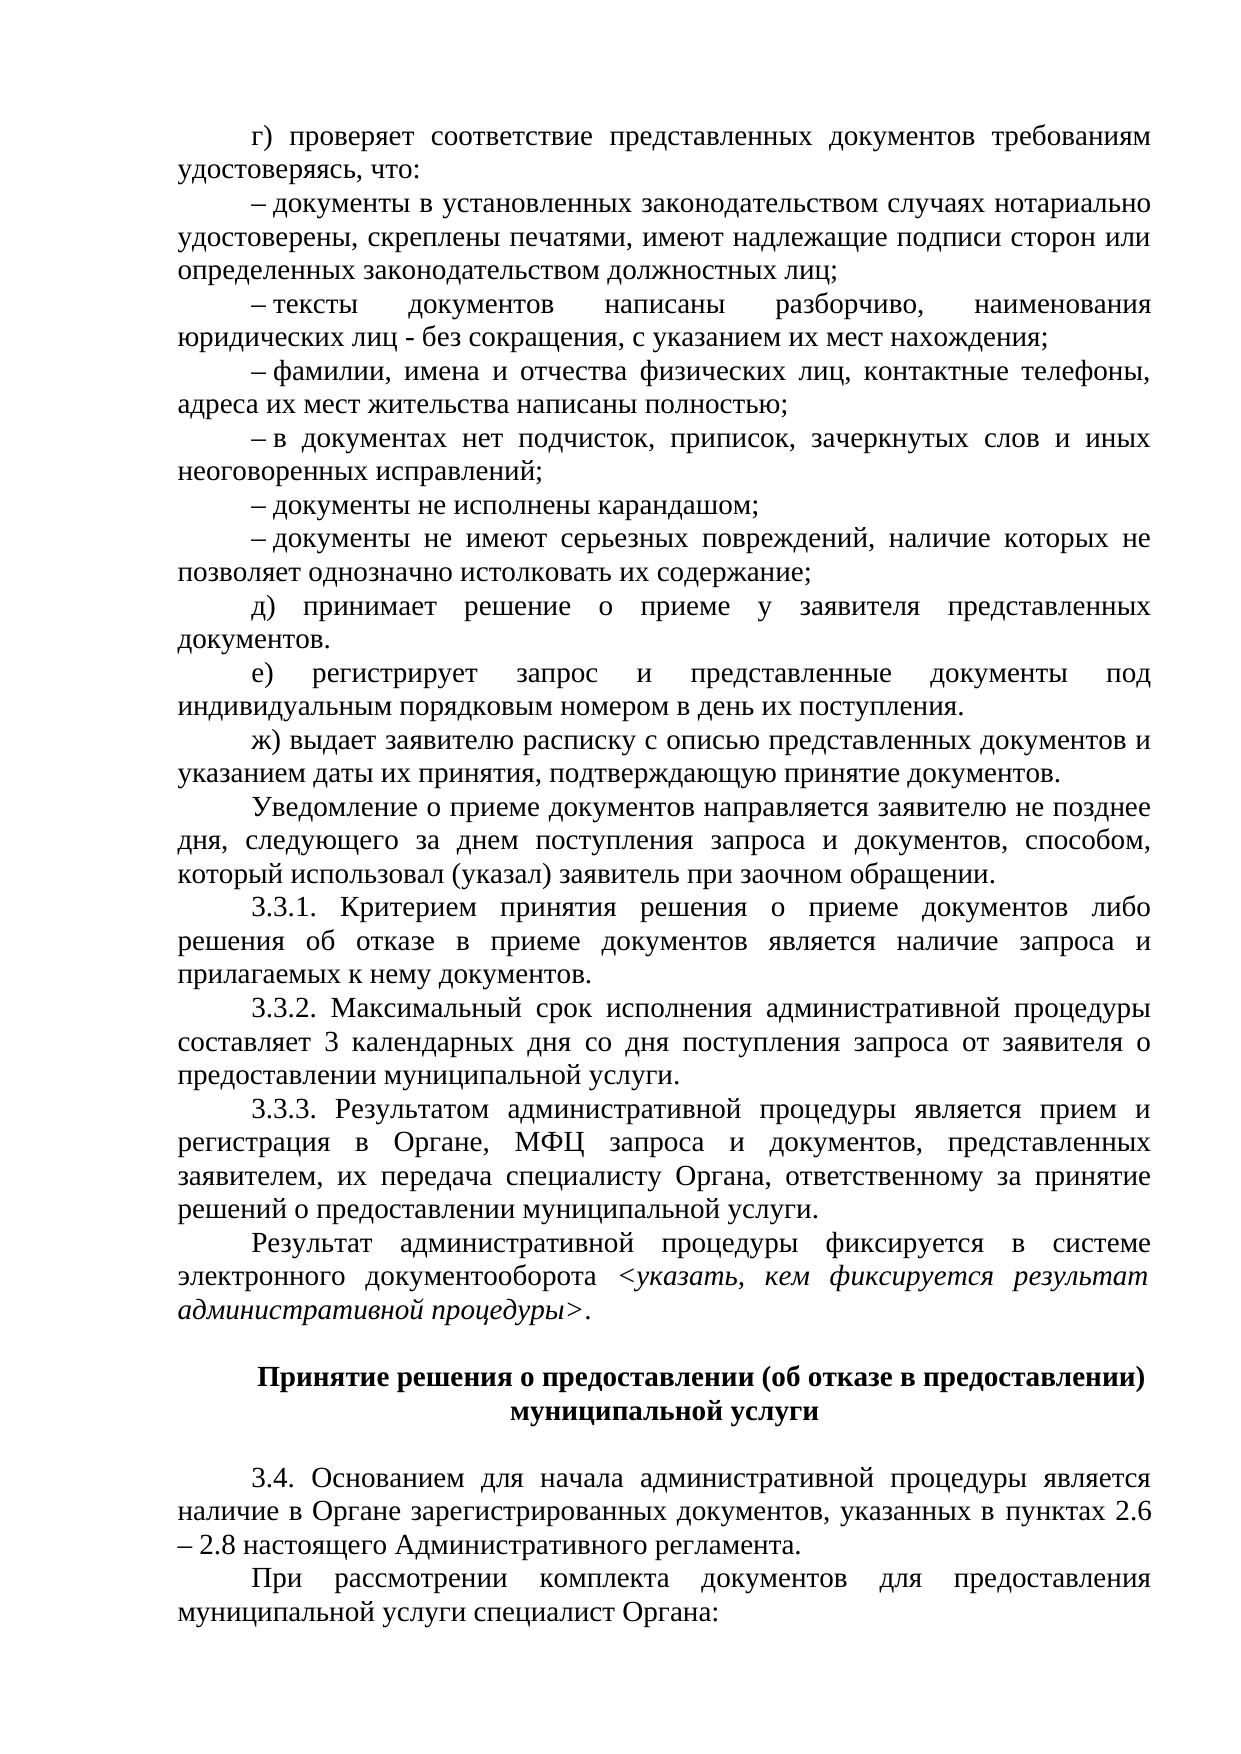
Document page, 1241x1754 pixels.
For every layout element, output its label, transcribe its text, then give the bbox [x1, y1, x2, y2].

text Уведомление о приеме документов направляется заявителю не позднее дня, следующего за днем поступления запроса и документов, способом, который использовал (указал) заявитель при заочном обращении. [177, 789, 1152, 889]
text 3.4. Основанием для начала административной процедуры является наличие в Органе зарегистрированных документов, указанных в пунктах 2.6 – 2.8 настоящего Административного регламента. [177, 1460, 1152, 1560]
text – документы не имеют серьезных повреждений, наличие которых не позволяет однозначно истолковать их содержание; [177, 521, 1152, 588]
text – документы в установленных законодательством случаях нотариально удостоверены, скреплены печатями, имеют надлежащие подписи сторон или определенных законодательством должностных лиц; [177, 185, 1152, 286]
text – документы не исполнены карандашом; [177, 487, 1152, 521]
text 3.3.2. Максимальный срок исполнения административной процедуры составляет 3 календарных дня со дня поступления запроса от заявителя о предоставлении муниципальной услуги. [177, 990, 1152, 1091]
text Принятие решения о предоставлении (об отказе в предоставлении) муниципальной услуги [177, 1359, 1152, 1426]
text Результат административной процедуры фиксируется в системе электронного документооборота <указать, кем фиксируется результат административной процедуры>. [177, 1225, 1152, 1326]
text г) проверяет соответствие представленных документов требованиям удостоверяясь, что: [177, 118, 1152, 185]
text – тексты документов написаны разборчиво, наименования юридических лиц - без сокращения, с указанием их мест нахождения; [177, 286, 1152, 353]
text – фамилии, имена и отчества физических лиц, контактные телефоны, адреса их мест жительства написаны полностью; [177, 353, 1152, 420]
text д) принимает решение о приеме у заявителя представленных документов. [177, 588, 1152, 655]
text 3.3.1. Критерием принятия решения о приеме документов либо решения об отказе в приеме документов является наличие запроса и прилагаемых к нему документов. [177, 889, 1152, 990]
text 3.3.3. Результатом административной процедуры является прием и регистрация в Органе, МФЦ запроса и документов, представленных заявителем, их передача специалисту Органа, ответственному за принятие решений о предоставлении муниципальной услуги. [177, 1091, 1152, 1225]
text – в документах нет подчисток, приписок, зачеркнутых слов и иных неоговоренных исправлений; [177, 420, 1152, 487]
text е) регистрирует запрос и представленные документы под индивидуальным порядковым номером в день их поступления. [177, 655, 1152, 722]
text ж) выдает заявителю расписку с описью представленных документов и указанием даты их принятия, подтверждающую принятие документов. [177, 722, 1152, 789]
text При рассмотрении комплекта документов для предоставления муниципальной услуги специалист Органа: [177, 1560, 1152, 1627]
